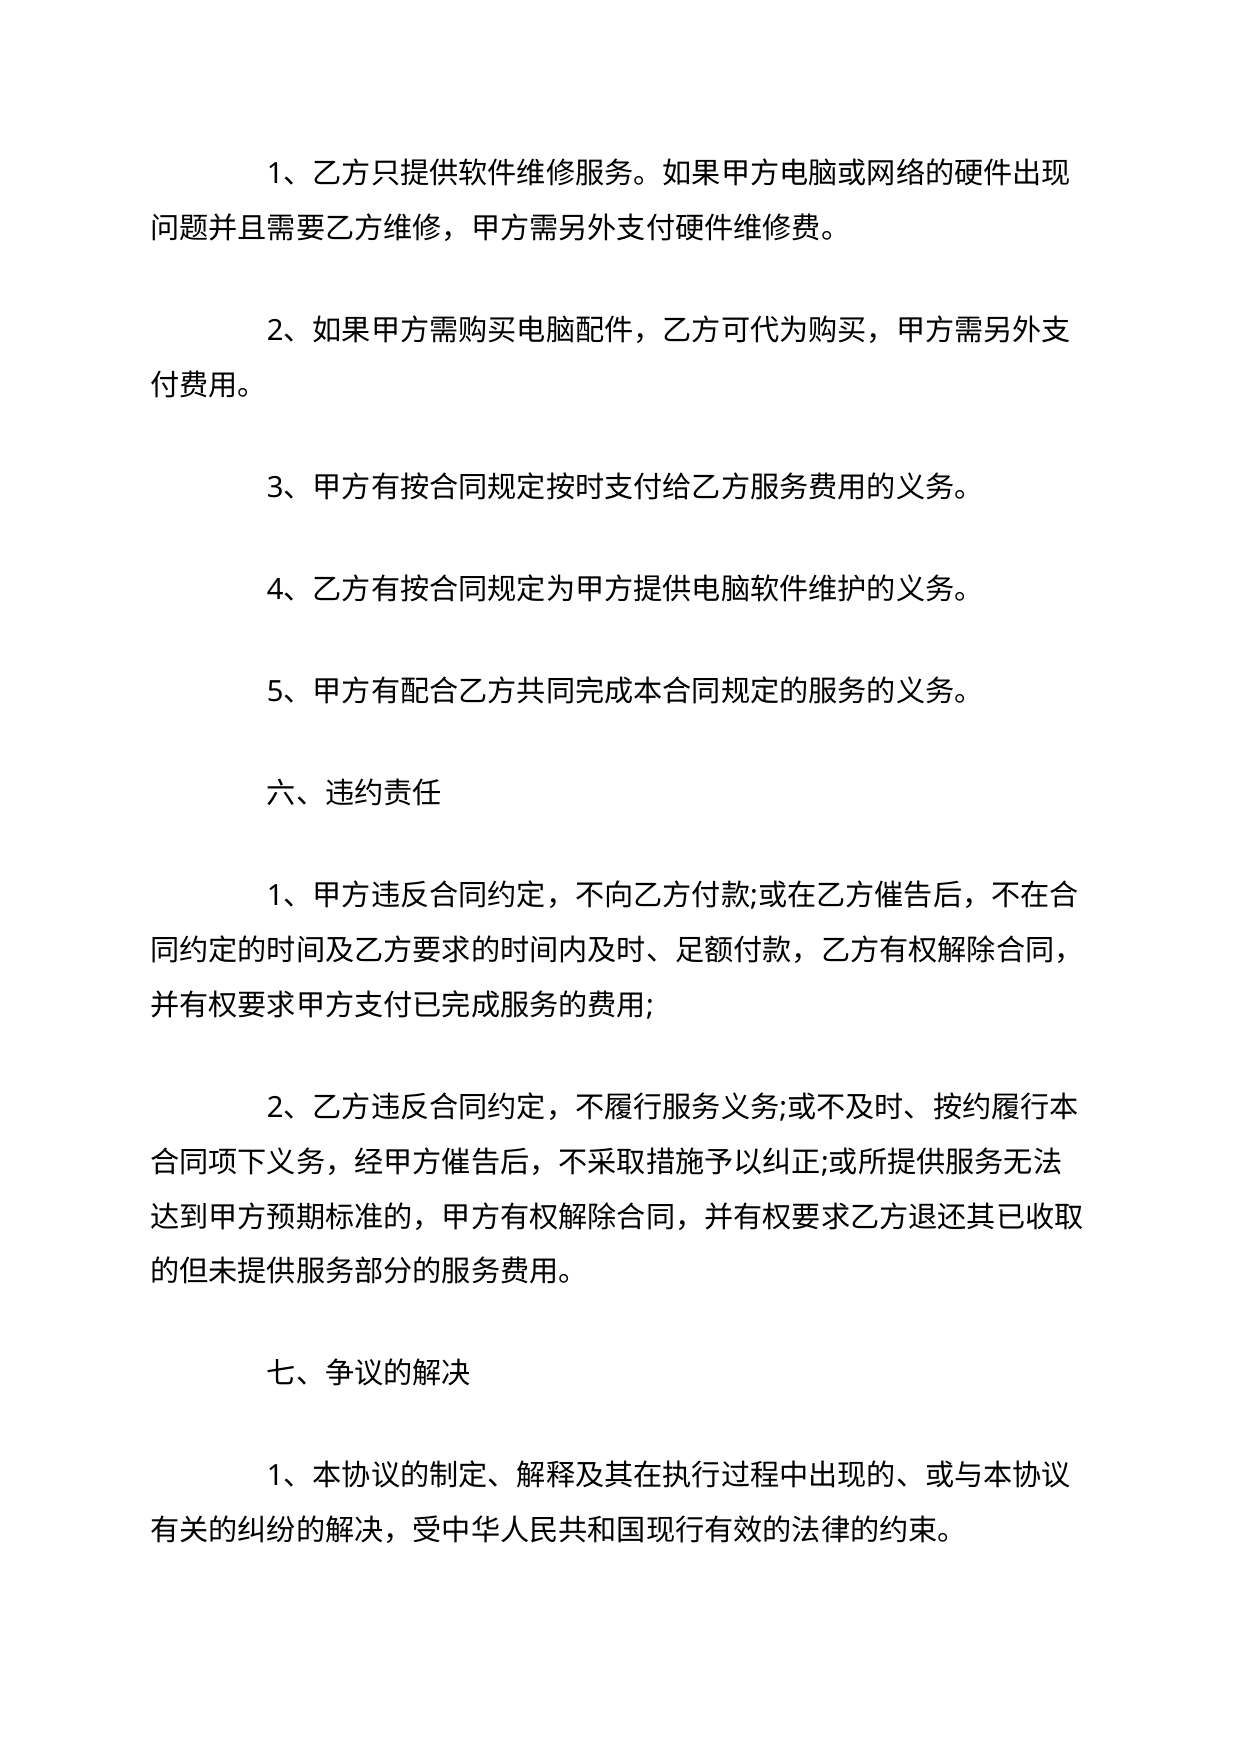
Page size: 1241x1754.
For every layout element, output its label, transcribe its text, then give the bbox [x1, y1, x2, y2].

text 4、乙方有按合同规定为甲方提供电脑软件维护的义务。 [150, 566, 1090, 608]
text 3、甲方有按合同规定按时支付给乙方服务费用的义务。 [150, 463, 1090, 506]
text 2、乙方违反合同约定，不履行服务义务;或不及时、按约履行本合同项下义务，经甲方催告后，不采取措施予以纠正;或所提供服务无法达到甲方预期标准的，甲方有权解除合同，并有权要求乙方退还其已收取的但未提供服务部分的服务费用。 [150, 1083, 1090, 1290]
text 5、甲方有配合乙方共同完成本合同规定的服务的义务。 [150, 667, 1090, 710]
text 1、甲方违反合同约定，不向乙方付款;或在乙方催告后，不在合同约定的时间及乙方要求的时间内及时、足额付款，乙方有权解除合同，并有权要求甲方支付已完成服务的费用; [150, 871, 1090, 1023]
text 七、争议的解决 [150, 1350, 1090, 1392]
text 2、如果甲方需购买电脑配件，乙方可代为购买，甲方需另外支付费用。 [150, 307, 1090, 404]
text 1、乙方只提供软件维修服务。如果甲方电脑或网络的硬件出现问题并且需要乙方维修，甲方需另外支付硬件维修费。 [150, 150, 1090, 247]
text 六、违约责任 [150, 769, 1090, 812]
text 1、本协议的制定、解释及其在执行过程中出现的、或与本协议有关的纠纷的解决，受中华人民共和国现行有效的法律的约束。 [150, 1452, 1090, 1549]
